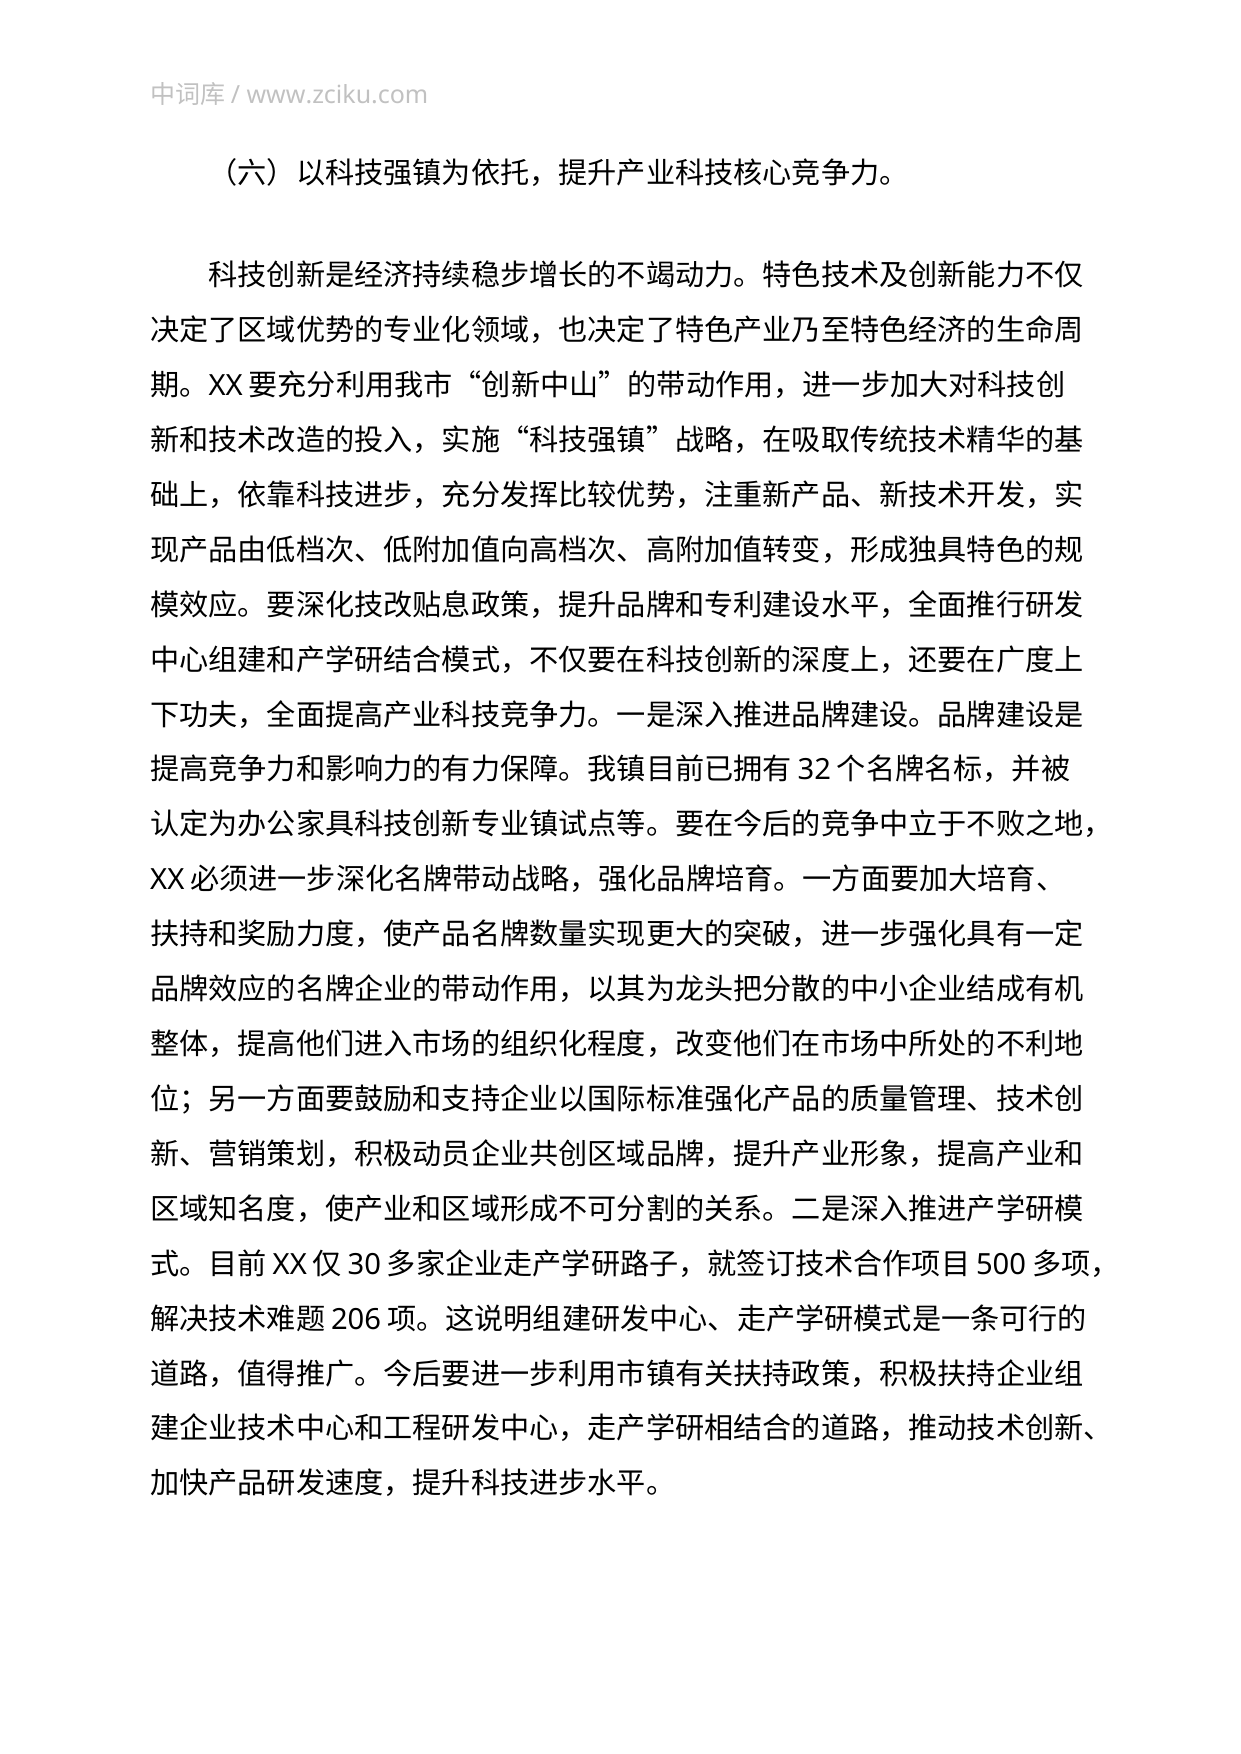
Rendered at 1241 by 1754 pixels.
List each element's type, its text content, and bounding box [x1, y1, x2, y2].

text （六）以科技强镇为依托，提升产业科技核心竞争力。 [150, 150, 1090, 192]
text 科技创新是经济持续稳步增长的不竭动力。特色技术及创新能力不仅决定了区域优势的专业化领域，也决定了特色产业乃至特色经济的生命周期。XX要充分利用我市“创新中山”的带动作用，进一步加大对科技创新和技术改造的投入，实施“科技强镇”战略，在吸取传统技术精华的基础上，依靠科技进步，充分发挥比较优势，注重新产品、新技术开发，实现产品由低档次、低附加值向高档次、高附加值转变，形成独具特色的规模效应。要深化技改贴息政策，提升品牌和专利建设水平，全面推行研发中心组建和产学研结合模式，不仅要在科技创新的深度上，还要在广度上下功夫，全面提高产业科技竞争力。一是深入推进品牌建设。品牌建设是提高竞争力和影响力的有力保障。我镇目前已拥有32个名牌名标，并被认定为办公家具科技创新专业镇试点等。要在今后的竞争中立于不败之地，XX必须进一步深化名牌带动战略，强化品牌培育。一方面要加大培育、扶持和奖励力度，使产品名牌数量实现更大的突破，进一步强化具有一定品牌效应的名牌企业的带动作用，以其为龙头把分散的中小企业结成有机整体，提高他们进入市场的组织化程度，改变他们在市场中所处的不利地位；另一方面要鼓励和支持企业以国际标准强化产品的质量管理、技术创新、营销策划，积极动员企业共创区域品牌，提升产业形象，提高产业和区域知名度，使产业和区域形成不可分割的关系。二是深入推进产学研模式。目前XX仅30多家企业走产学研路子，就签订技术合作项目500多项，解决技术难题206项。这说明组建研发中心、走产学研模式是一条可行的道路，值得推广。今后要进一步利用市镇有关扶持政策，积极扶持企业组建企业技术中心和工程研发中心，走产学研相结合的道路，推动技术创新、加快产品研发速度，提升科技进步水平。 [150, 252, 1090, 1502]
